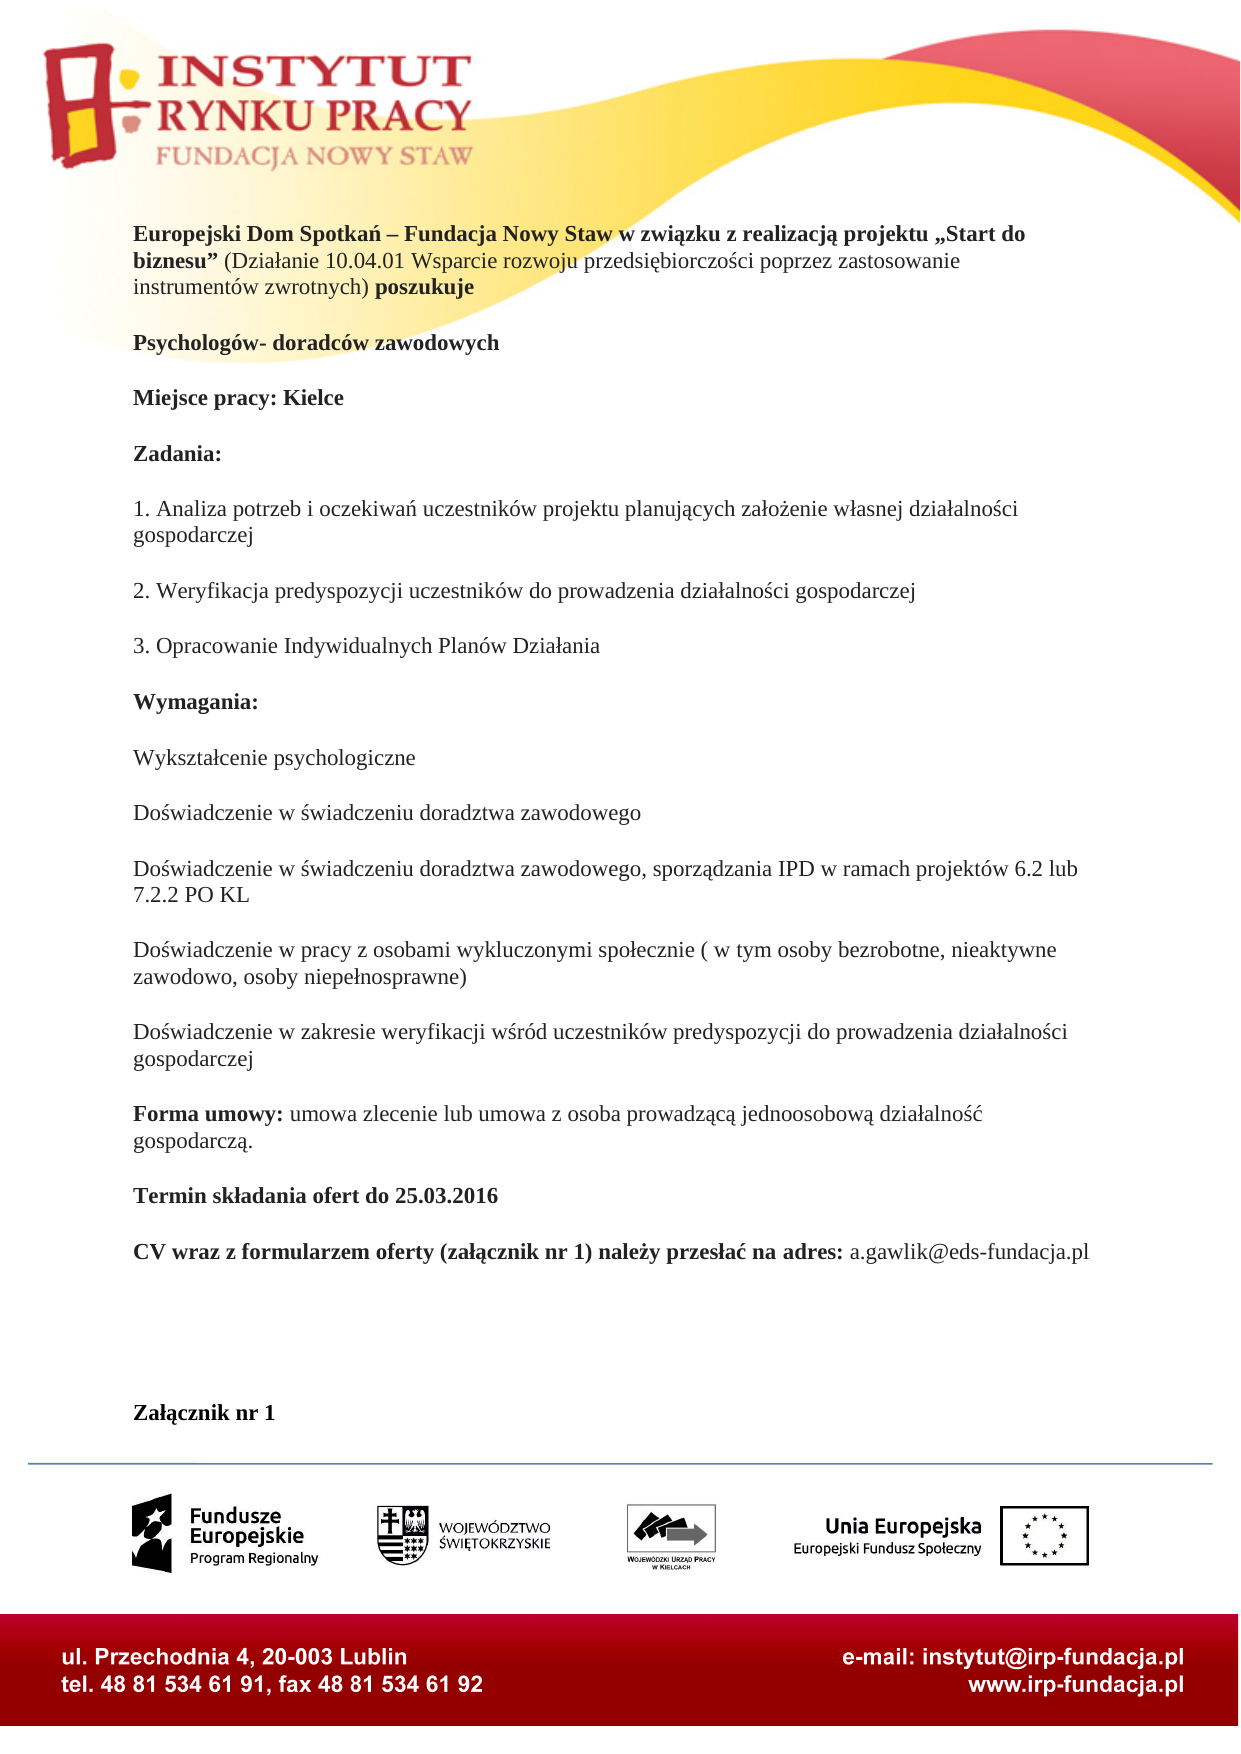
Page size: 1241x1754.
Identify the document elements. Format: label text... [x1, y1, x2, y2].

text Termin składania ofert do 25.03.2016 [133, 1182, 1093, 1208]
text CV wraz z formularzem oferty (załącznik nr 1) należy przesłać na adres: a.gawlik@eds-fundacja.pl [133, 1238, 1093, 1264]
text Miejsce pracy: Kielce [133, 384, 1093, 411]
text Doświadczenie w świadczeniu doradztwa zawodowego [133, 799, 1093, 826]
text 2. Weryfikacja predyspozycji uczestników do prowadzenia działalności gospodarczej [133, 577, 1093, 603]
text Psychologów- doradców zawodowych [133, 329, 1093, 355]
picture [84, 1465, 1141, 1608]
text Załącznik nr 1 [133, 1399, 1093, 1425]
text Doświadczenie w zakresie weryfikacji wśród uczestników predyspozycji do prowadzenia działalności gospodarczej [133, 1018, 1093, 1071]
text Zadania: [133, 440, 1093, 466]
text Wymagania: [133, 688, 1093, 714]
text Forma umowy: umowa zlecenie lub umowa z osoba prowadzącą jednoosobową działalność gospodarczą. [133, 1100, 1093, 1153]
text Europejski Dom Spotkań – Fundacja Nowy Staw w związku z realizacją projektu „Start do biznesu” (Działanie 10.04.01 Wsparcie rozwoju przedsiębiorczości poprzez zastosowanie instrumentów zwrotnych) poszukuje [133, 220, 1093, 299]
text Doświadczenie w świadczeniu doradztwa zawodowego, sporządzania IPD w ramach projektów 6.2 lub 7.2.2 PO KL [133, 855, 1093, 907]
picture [0, 1614, 1239, 1726]
text 1. Analiza potrzeb i oczekiwań uczestników projektu planujących założenie własnej działalności gospodarczej [133, 495, 1093, 548]
text Wykształcenie psychologiczne [133, 744, 1093, 770]
text 3. Opracowanie Indywidualnych Planów Działania [133, 633, 1093, 659]
text Doświadczenie w pracy z osobami wykluczonymi społecznie ( w tym osoby bezrobotne, nieaktywne zawodowo, osoby niepełnosprawne) [133, 937, 1093, 989]
picture [0, 9, 1241, 388]
